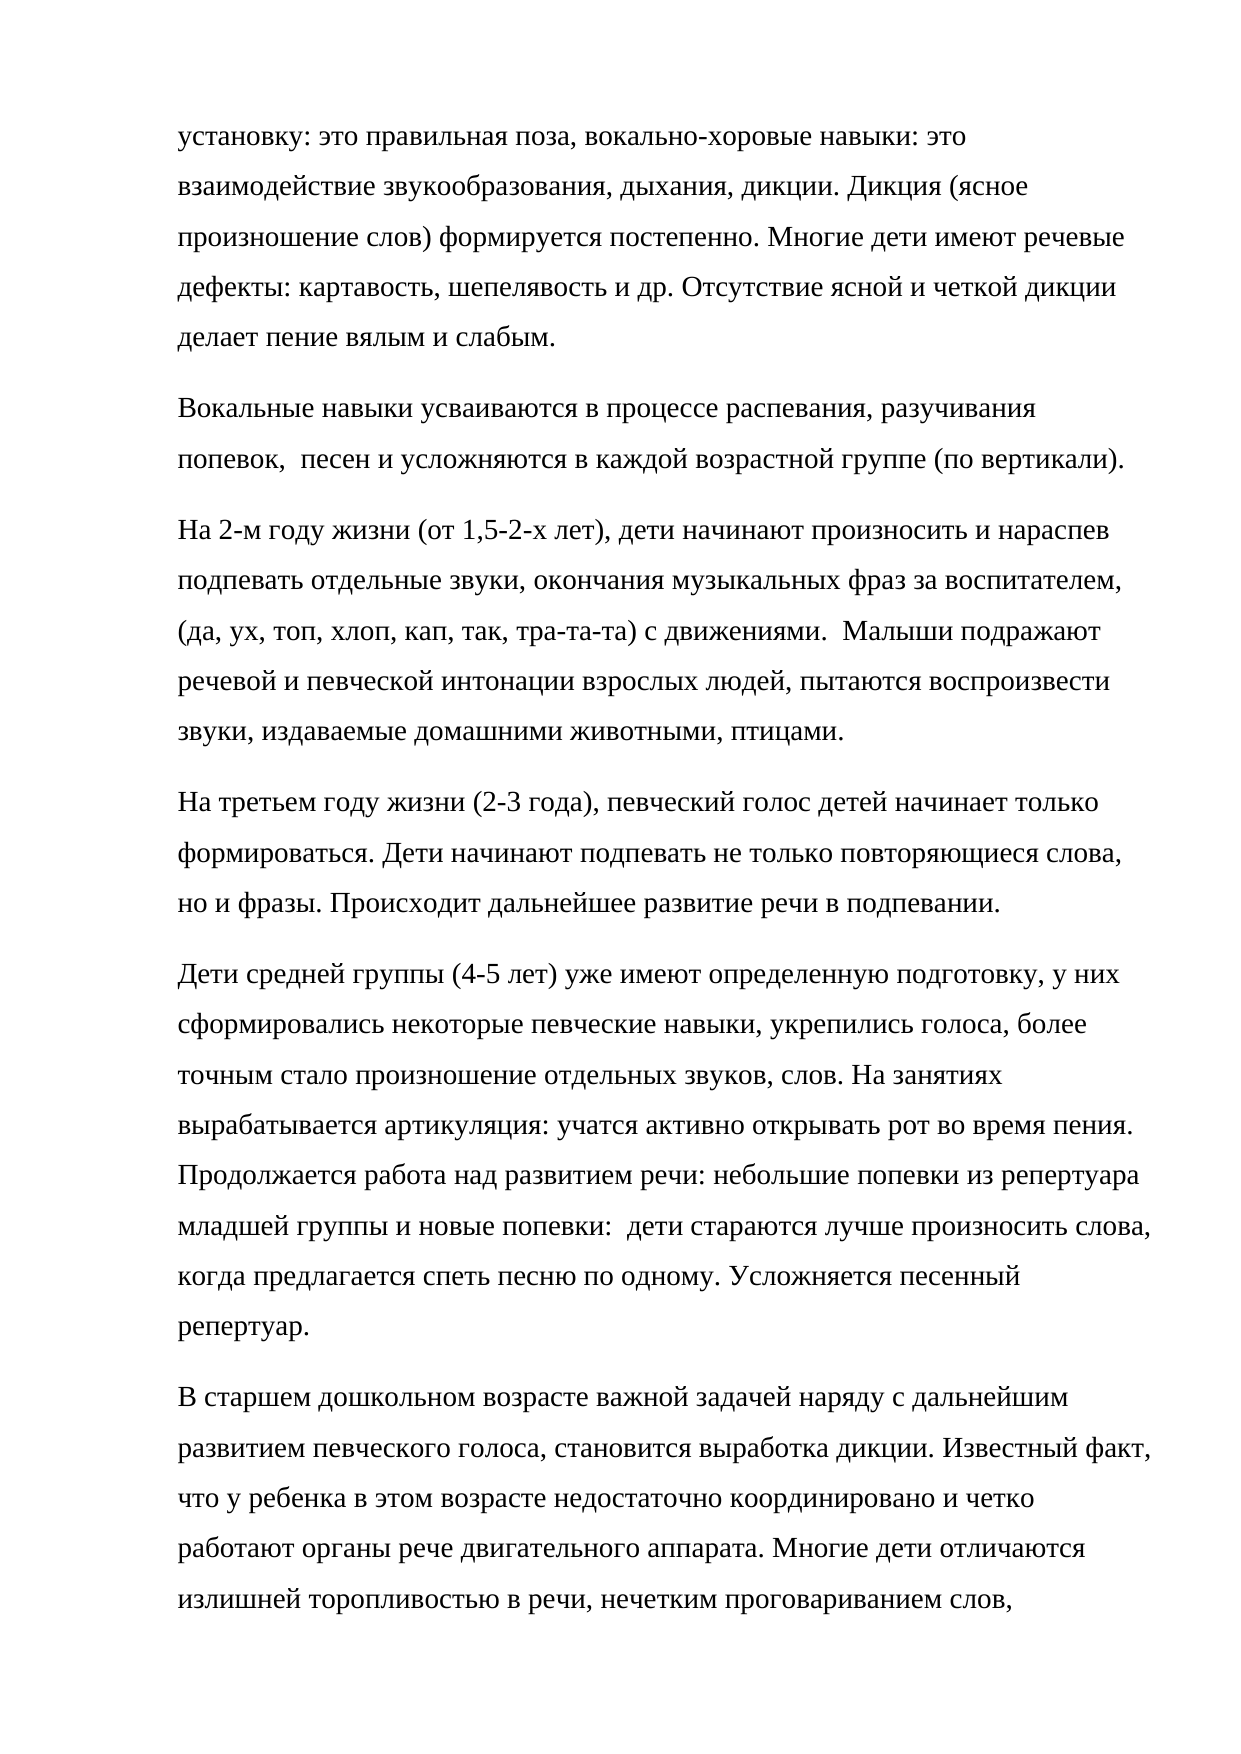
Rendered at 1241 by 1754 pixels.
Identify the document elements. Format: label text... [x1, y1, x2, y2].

text На третьем году жизни (2-3 года), певческий голос детей начинает только формироваться. Дети начинают подпевать не только повторяющиеся слова, но и фразы. Происходит дальнейшее развитие речи в подпевании. [177, 784, 1152, 918]
text На 2-м году жизни (от 1,5-2-х лет), дети начинают произносить и нараспев подпевать отдельные звуки, окончания музыкальных фраз за воспитателем, (да, ух, топ, хлоп, кап, так, тра-та-та) с движениями. Малыши подражают речевой и певческой интонации взрослых людей, пытаются воспроизвести звуки, издаваемые домашними животными, птицами. [177, 512, 1152, 747]
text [177, 1379, 1152, 1614]
text Вокальные навыки усваиваются в процессе распевания, разучивания попевок, песен и усложняются в каждой возрастной группе (по вертикали). [177, 391, 1152, 474]
text Дети средней группы (4-5 лет) уже имеют определенную подготовку, у них сформировались некоторые певческие навыки, укрепились голоса, более точным стало произношение отдельных звуков, слов. На занятиях вырабатывается артикуляция: учатся активно открывать рот во время пения. Продолжается работа над развитием речи: небольшие попевки из репертуара младшей группы и новые попевки: дети стараются лучше произносить слова, когда предлагается спеть песню по одному. Усложняется песенный репертуар. [177, 956, 1152, 1342]
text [177, 118, 1152, 353]
